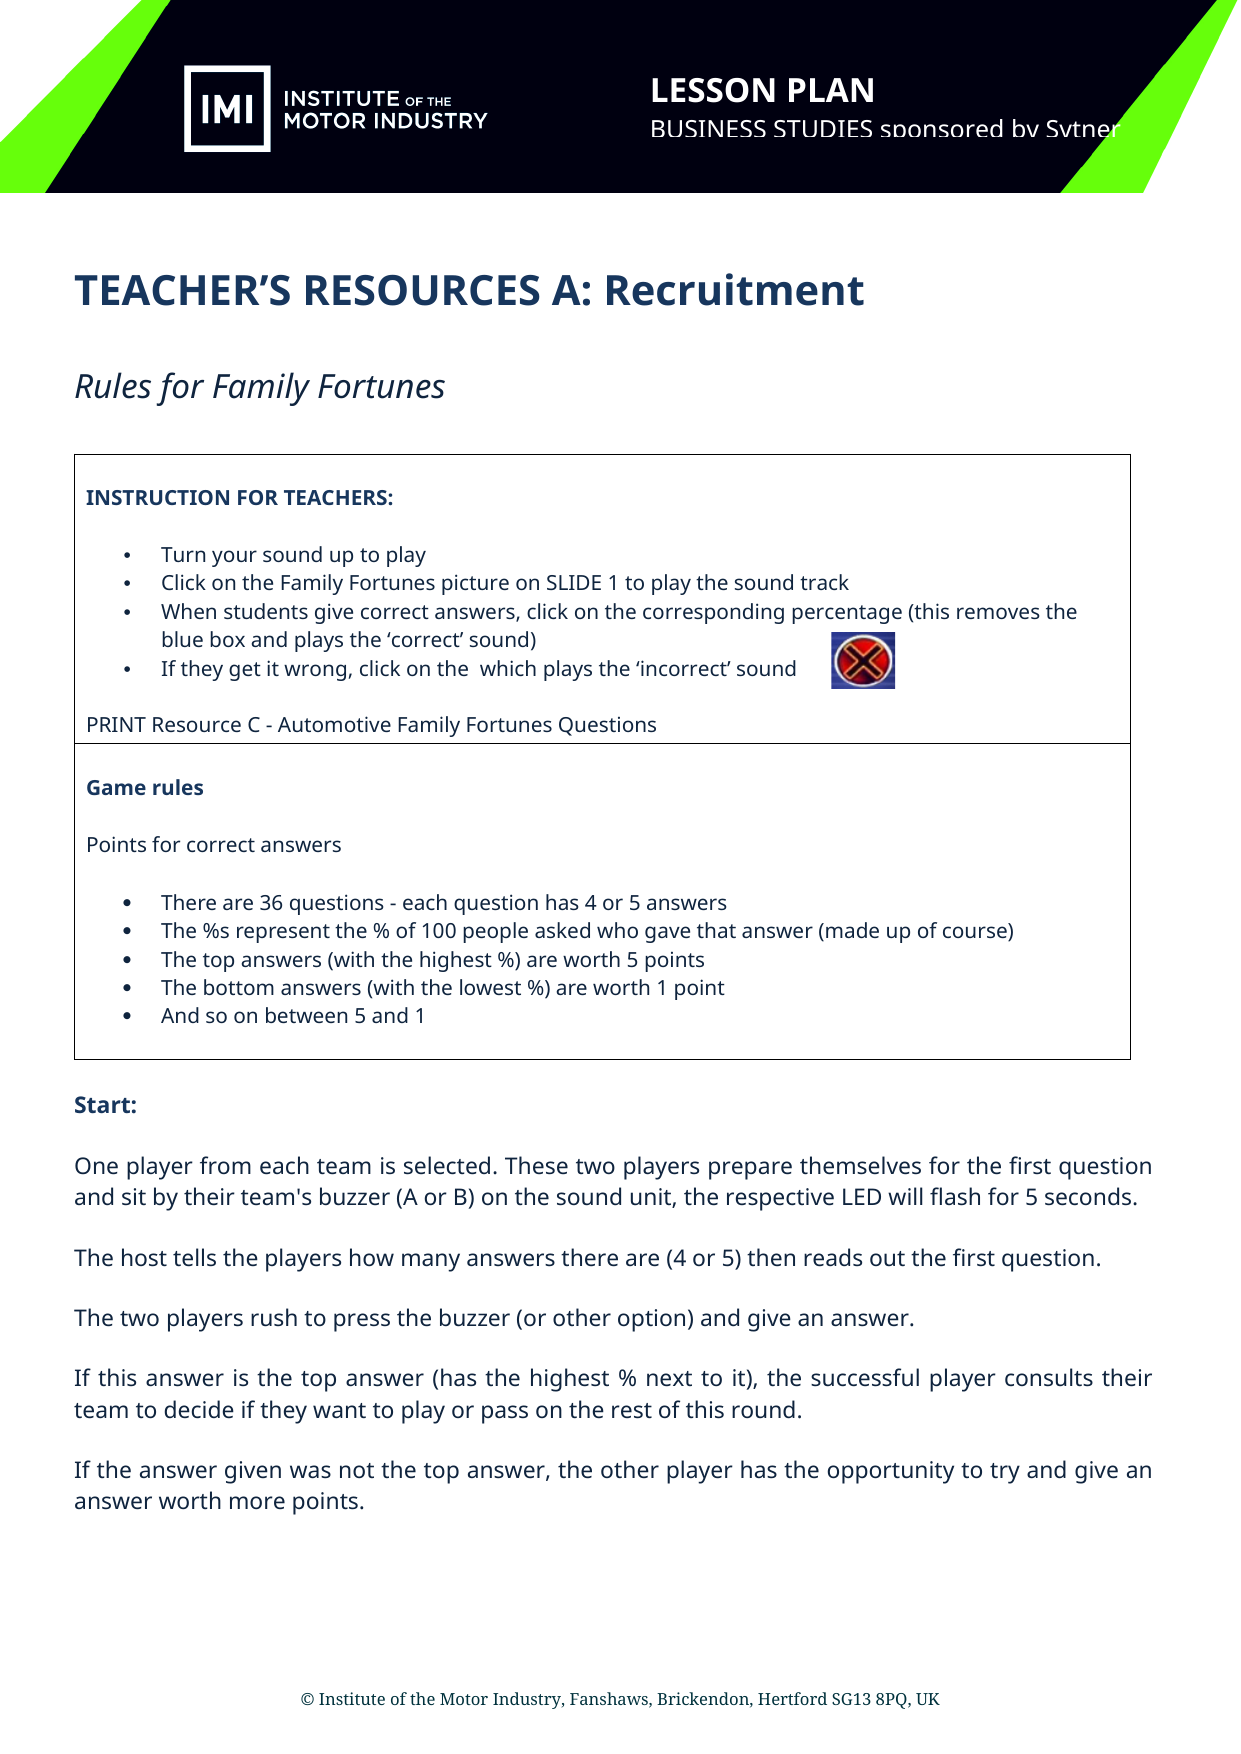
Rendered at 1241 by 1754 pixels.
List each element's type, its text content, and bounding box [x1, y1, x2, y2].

picture [301, 1693, 313, 1705]
table_cell Game rules Points for correct answers There are 36 questions - each question has 4 or 5 answers The %s represent the % of 100 people asked who gave that answer (made up of course) The top answers (with the highest %) are worth 5 points The bottom answers (with the lowest %) are worth 1 point And so on between 5 and 1 [75, 744, 1130, 1059]
picture [0, 0, 1241, 193]
picture [921, 1693, 929, 1705]
text If the answer given was not the top answer, the other player has the opportunity to try and give an answer worth more points. [74, 1454, 1154, 1516]
text The host tells the players how many answers there are (4 or 5) then reads out the first question. [74, 1241, 1154, 1273]
text Rules for Family Fortunes [74, 363, 1154, 408]
picture [618, 1696, 625, 1705]
picture [886, 1693, 893, 1703]
table_header INSTRUCTION FOR TEACHERS: Turn your sound up to play Click on the Family Fortunes picture on SLIDE 1 to play the sound track When students give correct answers, click on the corresponding percentage (this removes the blue box and plays the ‘correct’ sound) If they get it wrong, click on the which plays the ‘incorrect’ sound PRINT Resource C - Automotive Family Fortunes Questions [75, 455, 1130, 743]
picture [658, 1693, 665, 1703]
text If this answer is the top answer (has the highest % next to it), the successful player consults their team to decide if they want to play or pass on the rest of this round. [74, 1362, 1154, 1425]
text The two players rush to press the buzzer (or other option) and give an answer. [74, 1302, 1154, 1333]
text Start: [74, 1089, 1154, 1121]
picture [580, 1696, 587, 1705]
text One player from each team is selected. These two players prepare themselves for the first question and sit by their team's buzzer (A or B) on the sound unit, the respective LED will flash for 5 seconds. [74, 1150, 1154, 1212]
picture [831, 632, 896, 689]
text TEACHER’S RESOURCES A: Recruitment [74, 261, 1154, 317]
